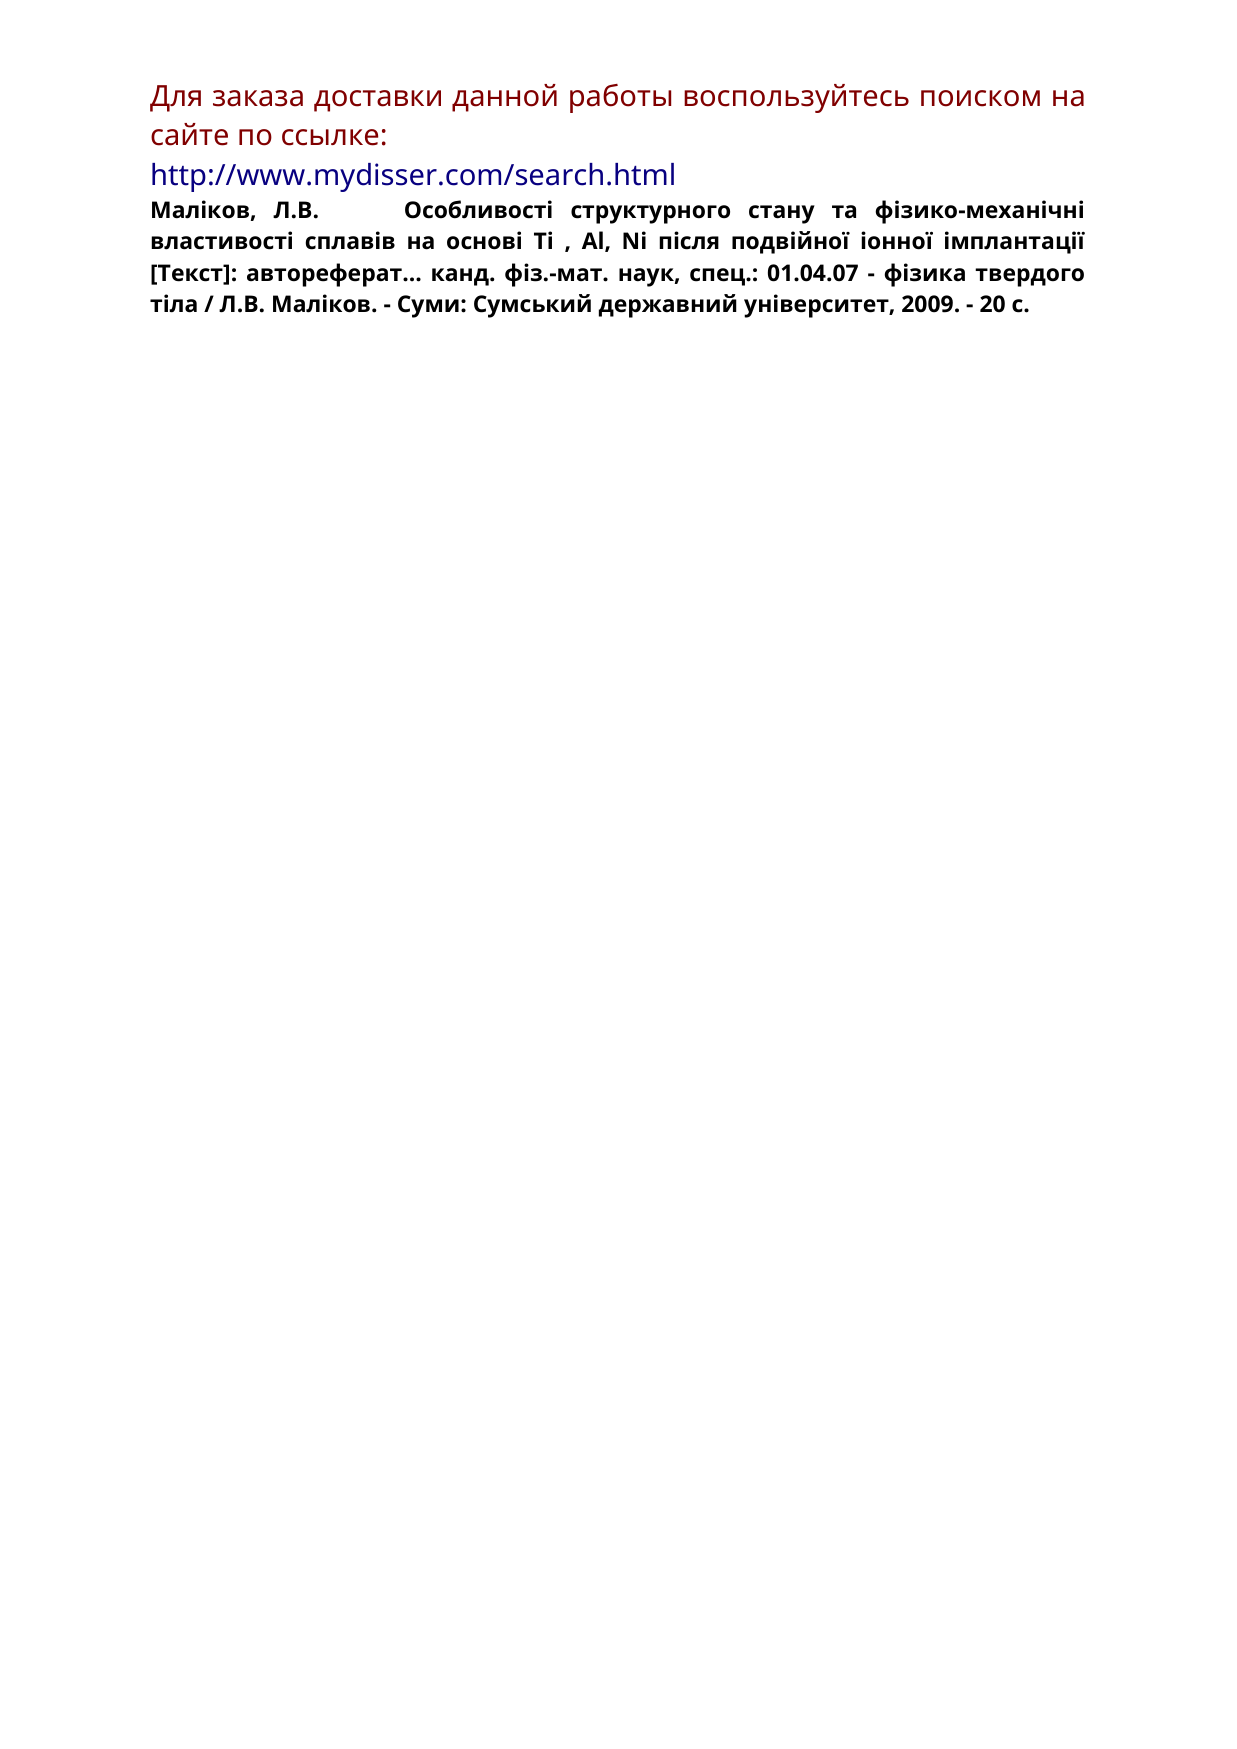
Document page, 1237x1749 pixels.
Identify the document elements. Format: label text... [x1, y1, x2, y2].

text Маліков, Л.В. Особливості структурного стану та фізико-механічні властивості сплавів на основі Ті , Аl, Ni після подвійної іонної імплантації [Текст]: автореферат... канд. фіз.-мат. наук, спец.: 01.04.07 - фізика твердого тіла / Л.В. Маліков. - Суми: Сумський державний університет, 2009. - 20 с. [150, 194, 1086, 319]
